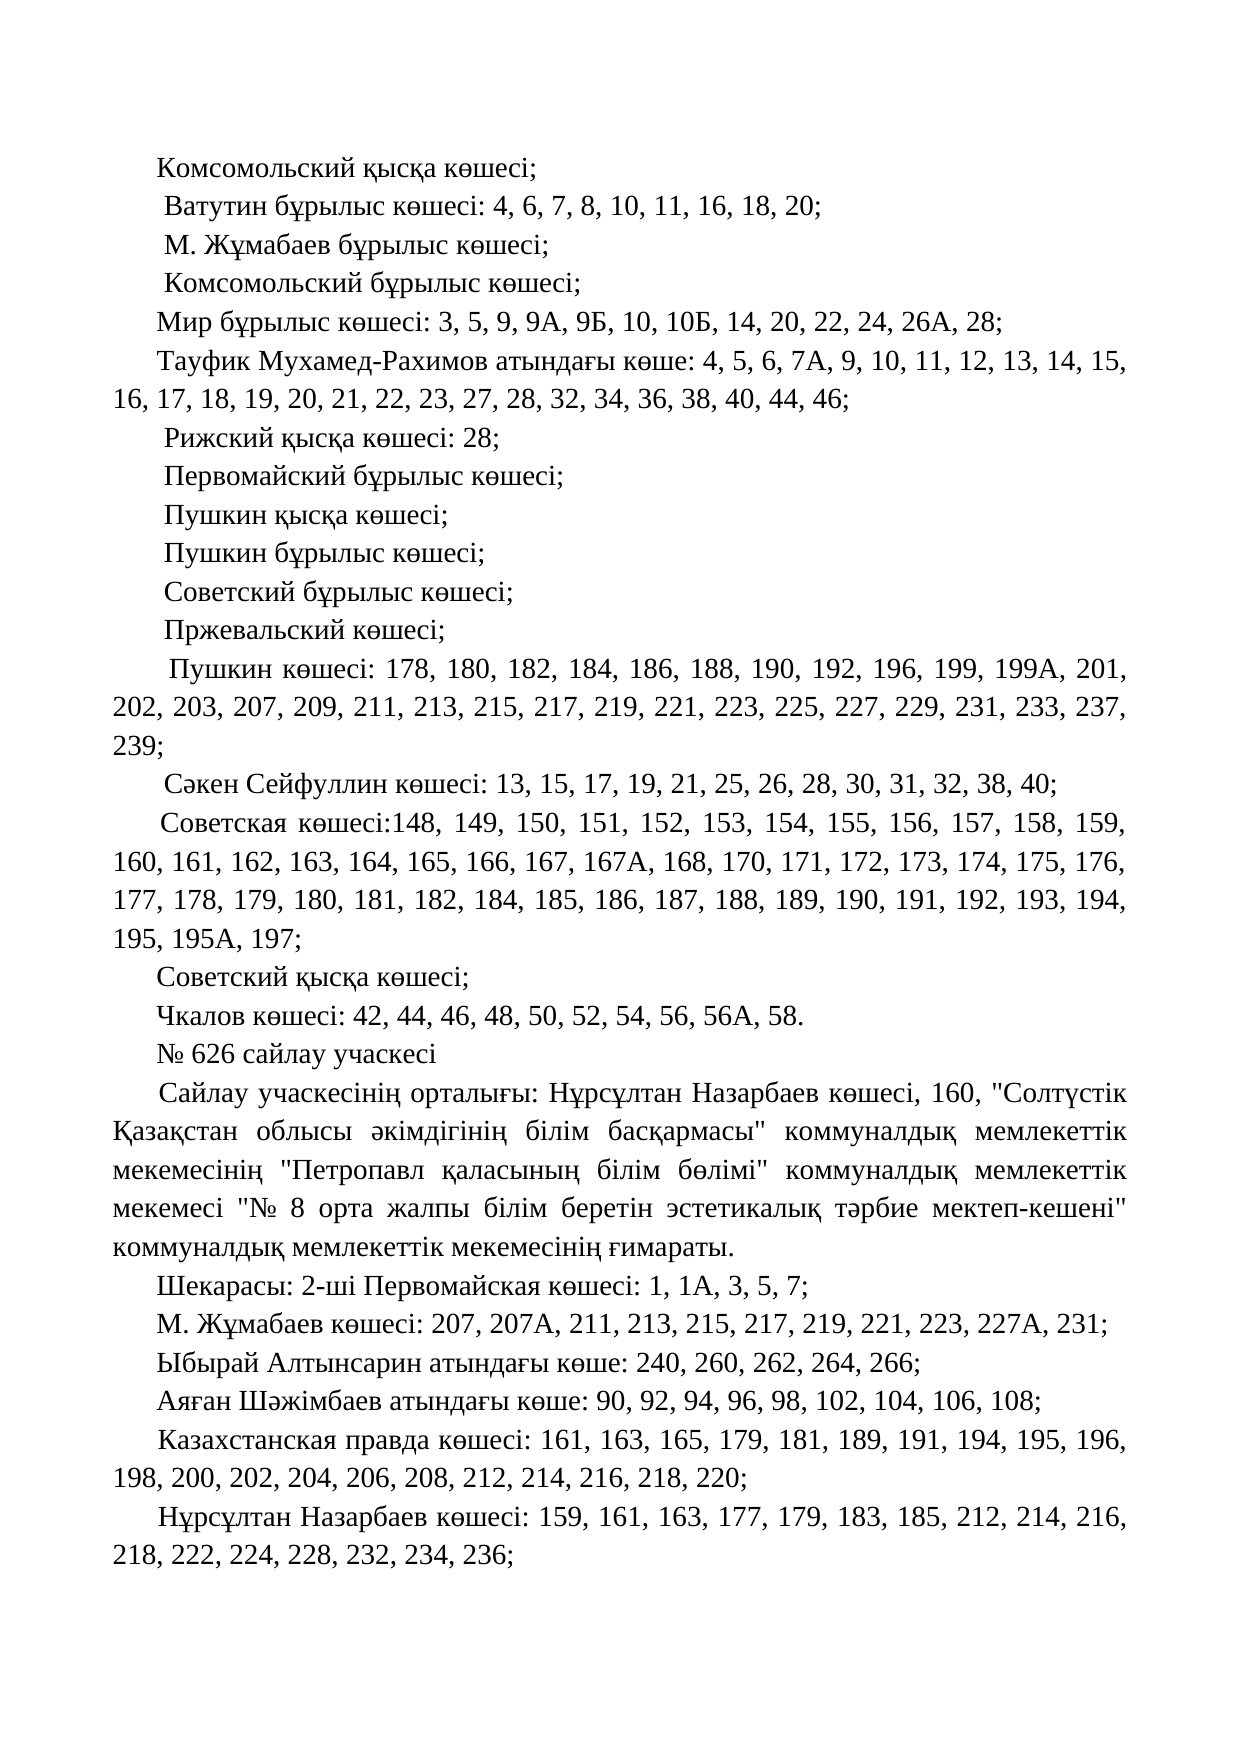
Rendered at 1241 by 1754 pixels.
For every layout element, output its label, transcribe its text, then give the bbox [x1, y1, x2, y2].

text № 626 сайлау учаскесі [112, 1036, 1128, 1070]
text Пушкин қысқа көшесі; [112, 497, 1128, 530]
text Шекарасы: 2-ші Первомайская көшесі: 1, 1А, 3, 5, 7; [112, 1268, 1128, 1301]
text Советский бұрылыс көшесі; [112, 574, 1128, 607]
text Мир бұрылыс көшесі: 3, 5, 9, 9А, 9Б, 10, 10Б, 14, 20, 22, 24, 26А, 28; [112, 304, 1128, 338]
text Пушкин көшесі: 178, 180, 182, 184, 186, 188, 190, 192, 196, 199, 199А, 201, 202, 203, 207, 209, 211, 213, 215, 217, 219, 221, 223, 225, 227, 229, 231, 233, 237, 239; [112, 651, 1128, 762]
text Пржевальский көшесі; [112, 612, 1128, 646]
text Казахстанская правда көшесі: 161, 163, 165, 179, 181, 189, 191, 194, 195, 196, 198, 200, 202, 204, 206, 208, 212, 214, 216, 218, 220; [112, 1422, 1128, 1494]
text Сайлау учаскесінің орталығы: Нұрсұлтан Назарбаев көшесі, 160, "Солтүстік Қазақстан облысы әкімдігінің білім басқармасы" коммуналдық мемлекеттік мекемесінің "Петропавл қаласының білім бөлімі" коммуналдық мемлекеттік мекемесі "№ 8 орта жалпы білім беретін эстетикалық тәрбие мектеп-кешені" коммуналдық мемлекеттік мекемесінің ғимараты. [112, 1075, 1128, 1263]
text М. Жұмабаев бұрылыс көшесі; [112, 227, 1128, 261]
text Пушкин бұрылыс көшесі; [112, 535, 1128, 569]
text Аяған Шәжімбаев атындағы көше: 90, 92, 94, 96, 98, 102, 104, 106, 108; [112, 1383, 1128, 1417]
text М. Жұмабаев көшесі: 207, 207А, 211, 213, 215, 217, 219, 221, 223, 227А, 231; [112, 1306, 1128, 1340]
text Рижский қысқа көшесі: 28; [112, 420, 1128, 453]
text Первомайский бұрылыс көшесі; [112, 458, 1128, 492]
text Советская көшесі:148, 149, 150, 151, 152, 153, 154, 155, 156, 157, 158, 159, 160, 161, 162, 163, 164, 165, 166, 167, 167А, 168, 170, 171, 172, 173, 174, 175, 176, 177, 178, 179, 180, 181, 182, 184, 185, 186, 187, 188, 189, 190, 191, 192, 193, 194, 195, 195А, 197; [112, 805, 1128, 954]
text Ватутин бұрылыс көшесі: 4, 6, 7, 8, 10, 11, 16, 18, 20; [112, 188, 1128, 222]
text Советский қысқа көшесі; [112, 959, 1128, 993]
text Ыбырай Алтынсарин атындағы көше: 240, 260, 262, 264, 266; [112, 1345, 1128, 1378]
text Комсомольский қысқа көшесі; [112, 150, 1128, 183]
text Комсомольский бұрылыс көшесі; [112, 266, 1128, 299]
text Сәкен Сейфуллин көшесі: 13, 15, 17, 19, 21, 25, 26, 28, 30, 31, 32, 38, 40; [112, 767, 1128, 800]
text Нұрсұлтан Назарбаев көшесі: 159, 161, 163, 177, 179, 183, 185, 212, 214, 216, 218, 222, 224, 228, 232, 234, 236; [112, 1499, 1128, 1571]
text Тауфик Мухамед-Рахимов атындағы көше: 4, 5, 6, 7А, 9, 10, 11, 12, 13, 14, 15, 16, 17, 18, 19, 20, 21, 22, 23, 27, 28, 32, 34, 36, 38, 40, 44, 46; [112, 343, 1128, 415]
text Чкалов көшесі: 42, 44, 46, 48, 50, 52, 54, 56, 56А, 58. [112, 998, 1128, 1031]
